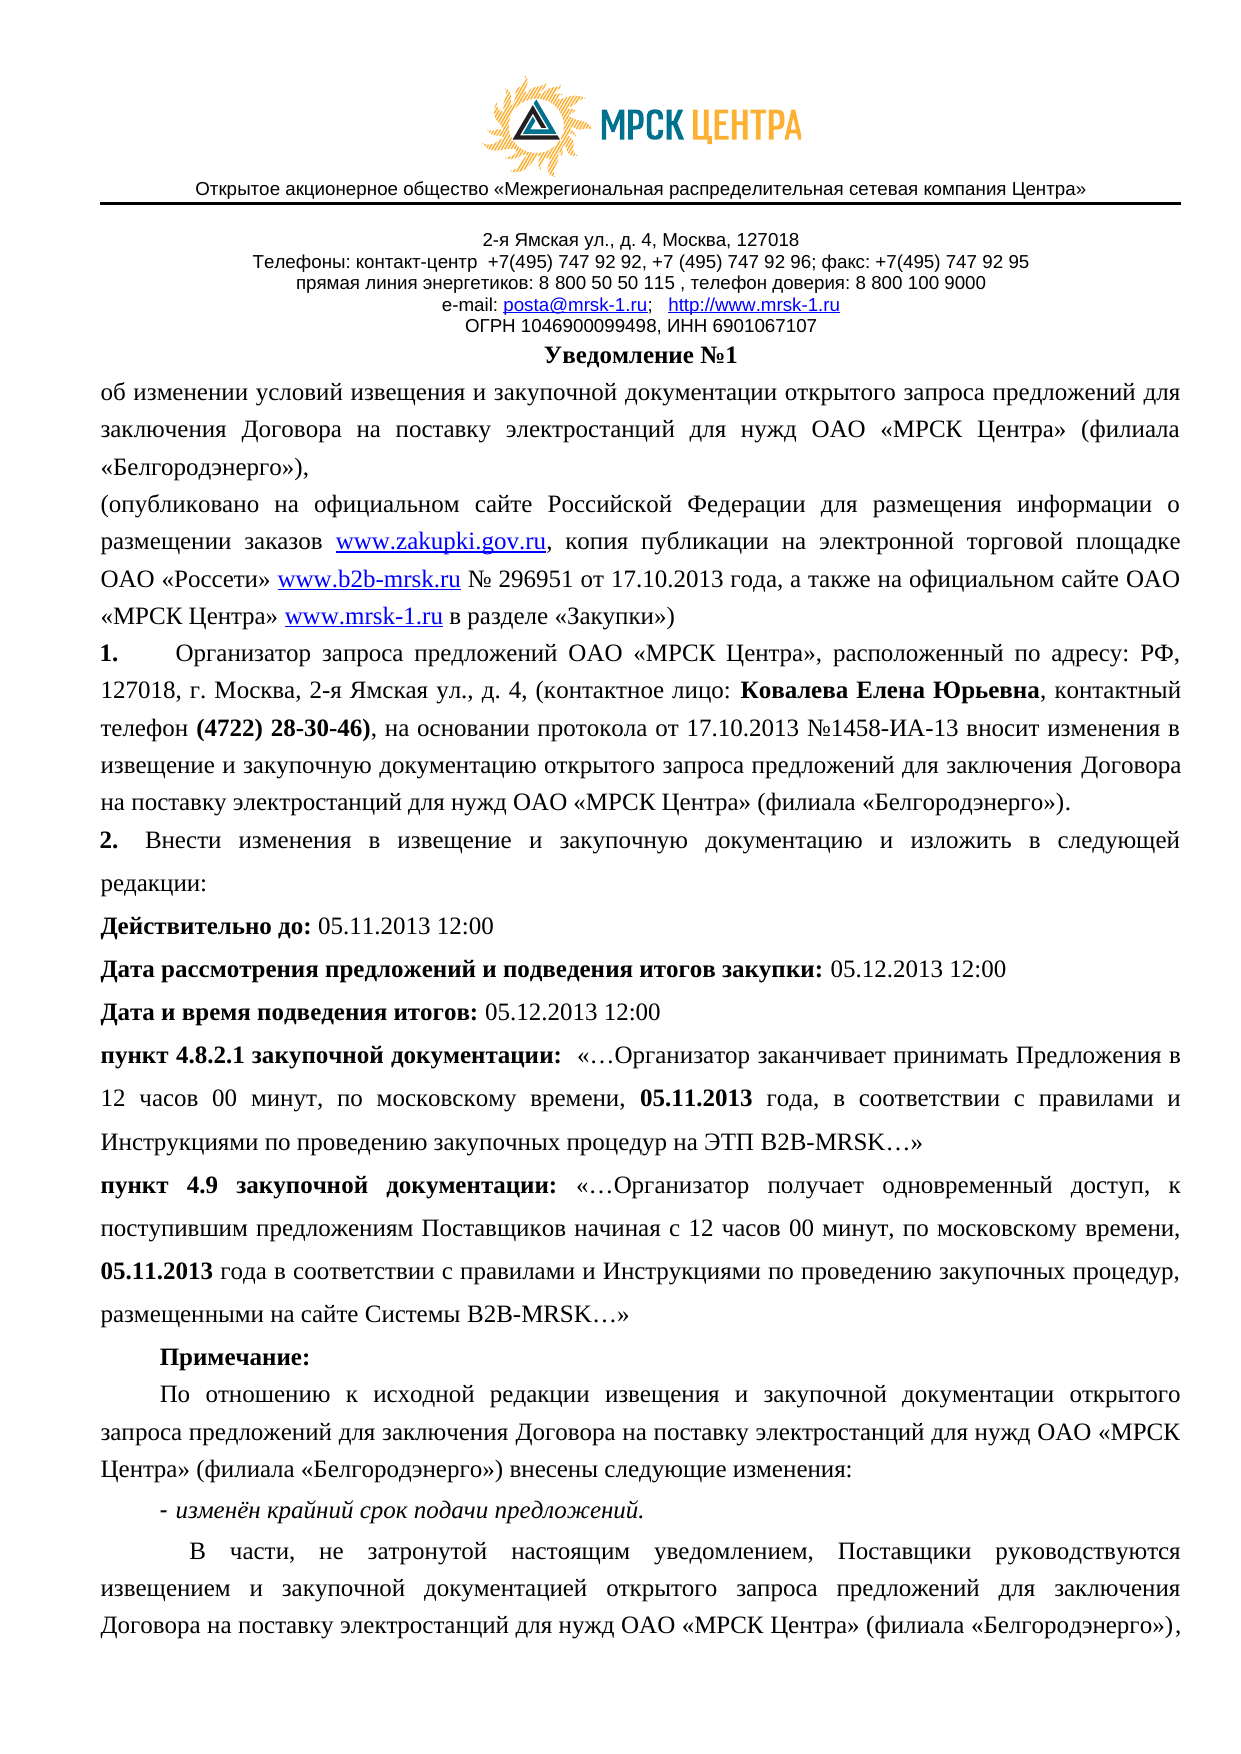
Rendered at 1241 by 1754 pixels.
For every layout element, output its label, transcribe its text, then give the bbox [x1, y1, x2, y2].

list пункт 4.9 закупочной документации: «…Организатор получает одновременный доступ, к поступившим предложениям Поставщиков начиная с 12 часов 00 минут, по московскому времени, 05.11.2013 года в соответствии с правилами и Инструкциями по проведению закупочных процедур, размещенными на сайте Системы B2B-MRSK…» [100, 1170, 1181, 1328]
text e-mail: posta@mrsk-1.ru; http://www.mrsk-1.ru [100, 294, 1181, 315]
text Открытое акционерное общество «Межрегиональная распределительная сетевая компания Центра» [100, 178, 1181, 202]
list Дата рассмотрения предложений и подведения итогов закупки: 05.12.2013 12:00 [100, 954, 1181, 983]
list Организатор запроса предложений ОАО «МРСК Центра», расположенный по адресу: РФ, 127018, г. Москва, 2-я Ямская ул., д. 4, (контактное лицо: Ковалева Елена Юрьевна, контактный телефон (4722) 28-30-46), на основании протокола от 17.10.2013 №1458-ИА-13 вносит изменения в извещение и закупочную документацию открытого запроса предложений для заключения Договора на поставку электростанций для нужд ОАО «МРСК Центра» (филиала «Белгородэнерго»). [99, 638, 1181, 816]
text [100, 1536, 1181, 1639]
list Дата и время подведения итогов: 05.12.2013 12:00 [100, 997, 1181, 1026]
text (опубликовано на официальном сайте Российской Федерации для размещения информации о размещении заказов www.zakupki.gov.ru, копия публикации на электронной торговой площадке ОАО «Россети» www.b2b-mrsk.ru № 296951 от 17.10.2013 года, а также на официальном сайте ОАО «МРСК Центра» www.mrsk-1.ru в разделе «Закупки») [100, 489, 1181, 630]
text об изменении условий извещения и закупочной документации открытого запроса предложений для заключения Договора на поставку электростанций для нужд ОАО «МРСК Центра» (филиала «Белгородэнерго»), [100, 377, 1181, 481]
list изменён крайний срок подачи предложений. [100, 1491, 1181, 1526]
text 2-я Ямская ул., д. 4, Москва, 127018 [100, 229, 1181, 251]
text По отношению к исходной редакции извещения и закупочной документации открытого запроса предложений для заключения Договора на поставку электростанций для нужд ОАО «МРСК Центра» (филиала «Белгородэнерго») внесены следующие изменения: [100, 1379, 1181, 1483]
list пункт 4.8.2.1 закупочной документации: «…Организатор заканчивает принимать Предложения в 12 часов 00 минут, по московскому времени, 05.11.2013 года, в соответствии с правилами и Инструкциями по проведению закупочных процедур на ЭТП B2B-MRSK…» [100, 1040, 1181, 1155]
list Примечание: [100, 1342, 1181, 1371]
list Действительно до: 05.11.2013 12:00 [100, 911, 1181, 940]
list Внести изменения в извещение и закупочную документацию и изложить в следующей редакции: [99, 825, 1181, 897]
text ОГРН 1046900099498, ИНН 6901067107 [100, 315, 1181, 337]
text Телефоны: контакт-центр +7(495) 747 92 92, +7 (495) 747 92 96; факс: +7(495) 747 92 95 [100, 251, 1181, 272]
text прямая линия энергетиков: 8 800 50 50 115 , телефон доверия: 8 800 100 9000 [100, 272, 1181, 294]
text Уведомление №1 [100, 340, 1181, 369]
